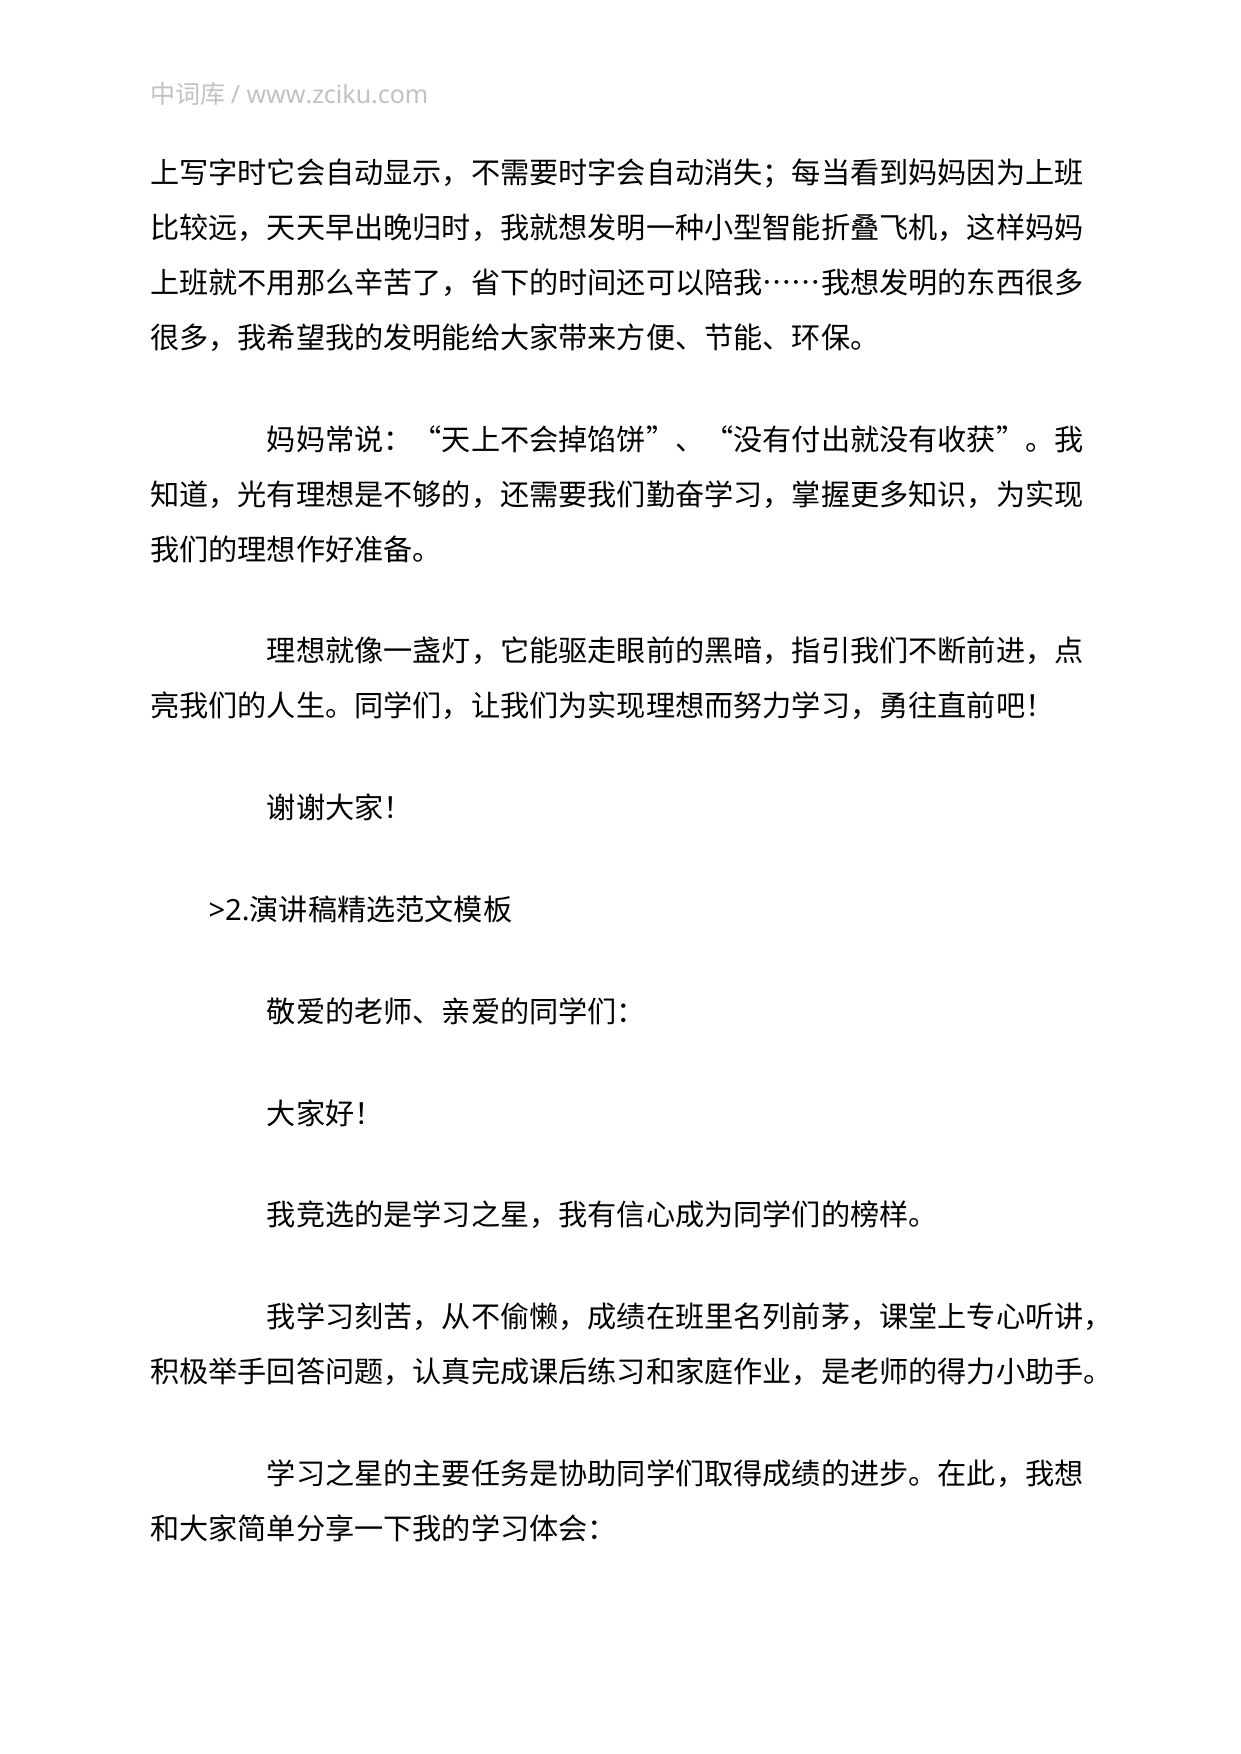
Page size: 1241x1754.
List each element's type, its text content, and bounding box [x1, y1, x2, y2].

text 谢谢大家！ [150, 785, 1090, 827]
text 我竞选的是学习之星，我有信心成为同学们的榜样。 [150, 1192, 1090, 1234]
text 妈妈常说：“天上不会掉馅饼”、“没有付出就没有收获”。我知道，光有理想是不够的，还需要我们勤奋学习，掌握更多知识，为实现我们的理想作好准备。 [150, 416, 1090, 568]
text 学习之星的主要任务是协助同学们取得成绩的进步。在此，我想和大家简单分享一下我的学习体会： [150, 1450, 1090, 1548]
text >2.演讲稿精选范文模板 [150, 886, 1090, 929]
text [150, 150, 1090, 357]
text 大家好！ [150, 1090, 1090, 1132]
text 理想就像一盏灯，它能驱走眼前的黑暗，指引我们不断前进，点亮我们的人生。同学们，让我们为实现理想而努力学习，勇往直前吧！ [150, 628, 1090, 725]
text 敬爱的老师、亲爱的同学们： [150, 988, 1090, 1031]
text 我学习刻苦，从不偷懒，成绩在班里名列前茅，课堂上专心听讲，积极举手回答问题，认真完成课后练习和家庭作业，是老师的得力小助手。 [150, 1294, 1090, 1391]
